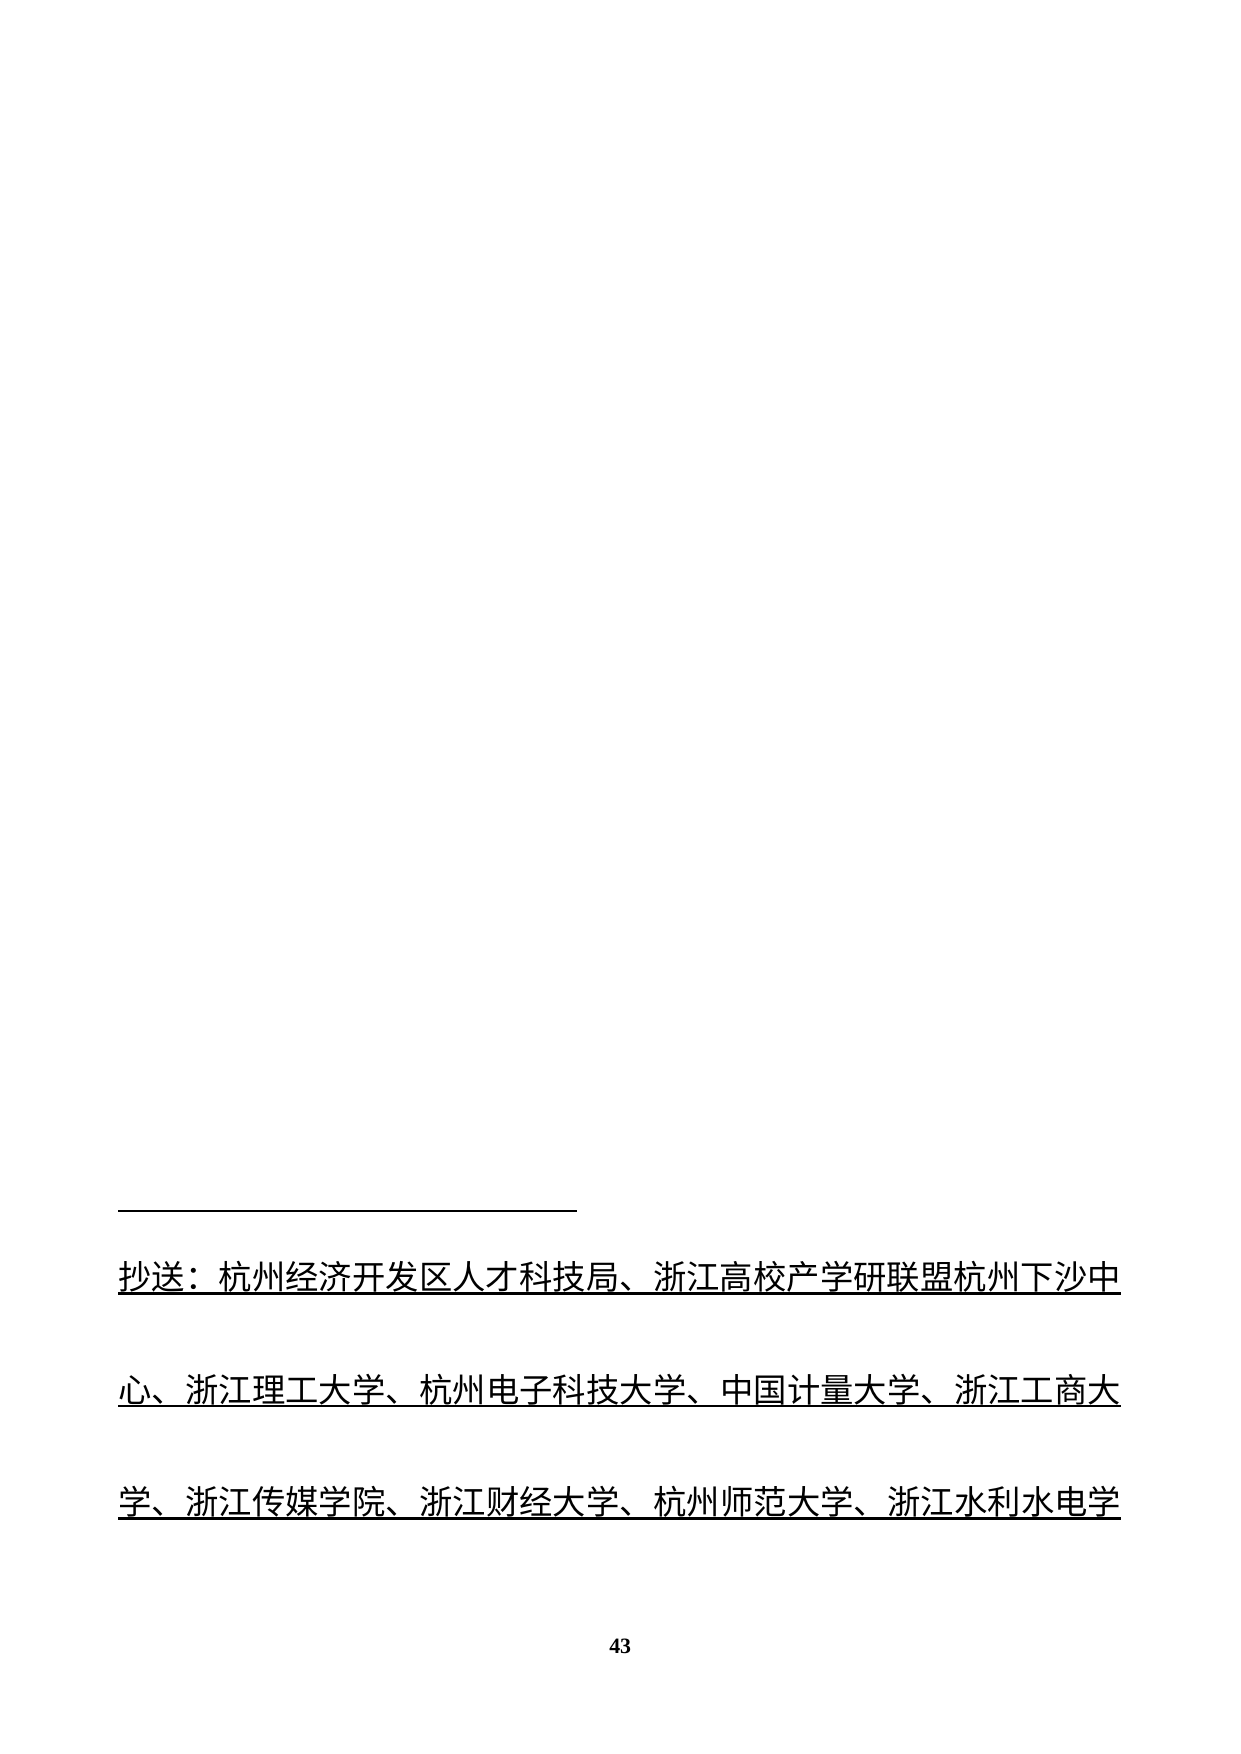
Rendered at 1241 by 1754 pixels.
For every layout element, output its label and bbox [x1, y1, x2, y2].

text [118, 1238, 1122, 1538]
